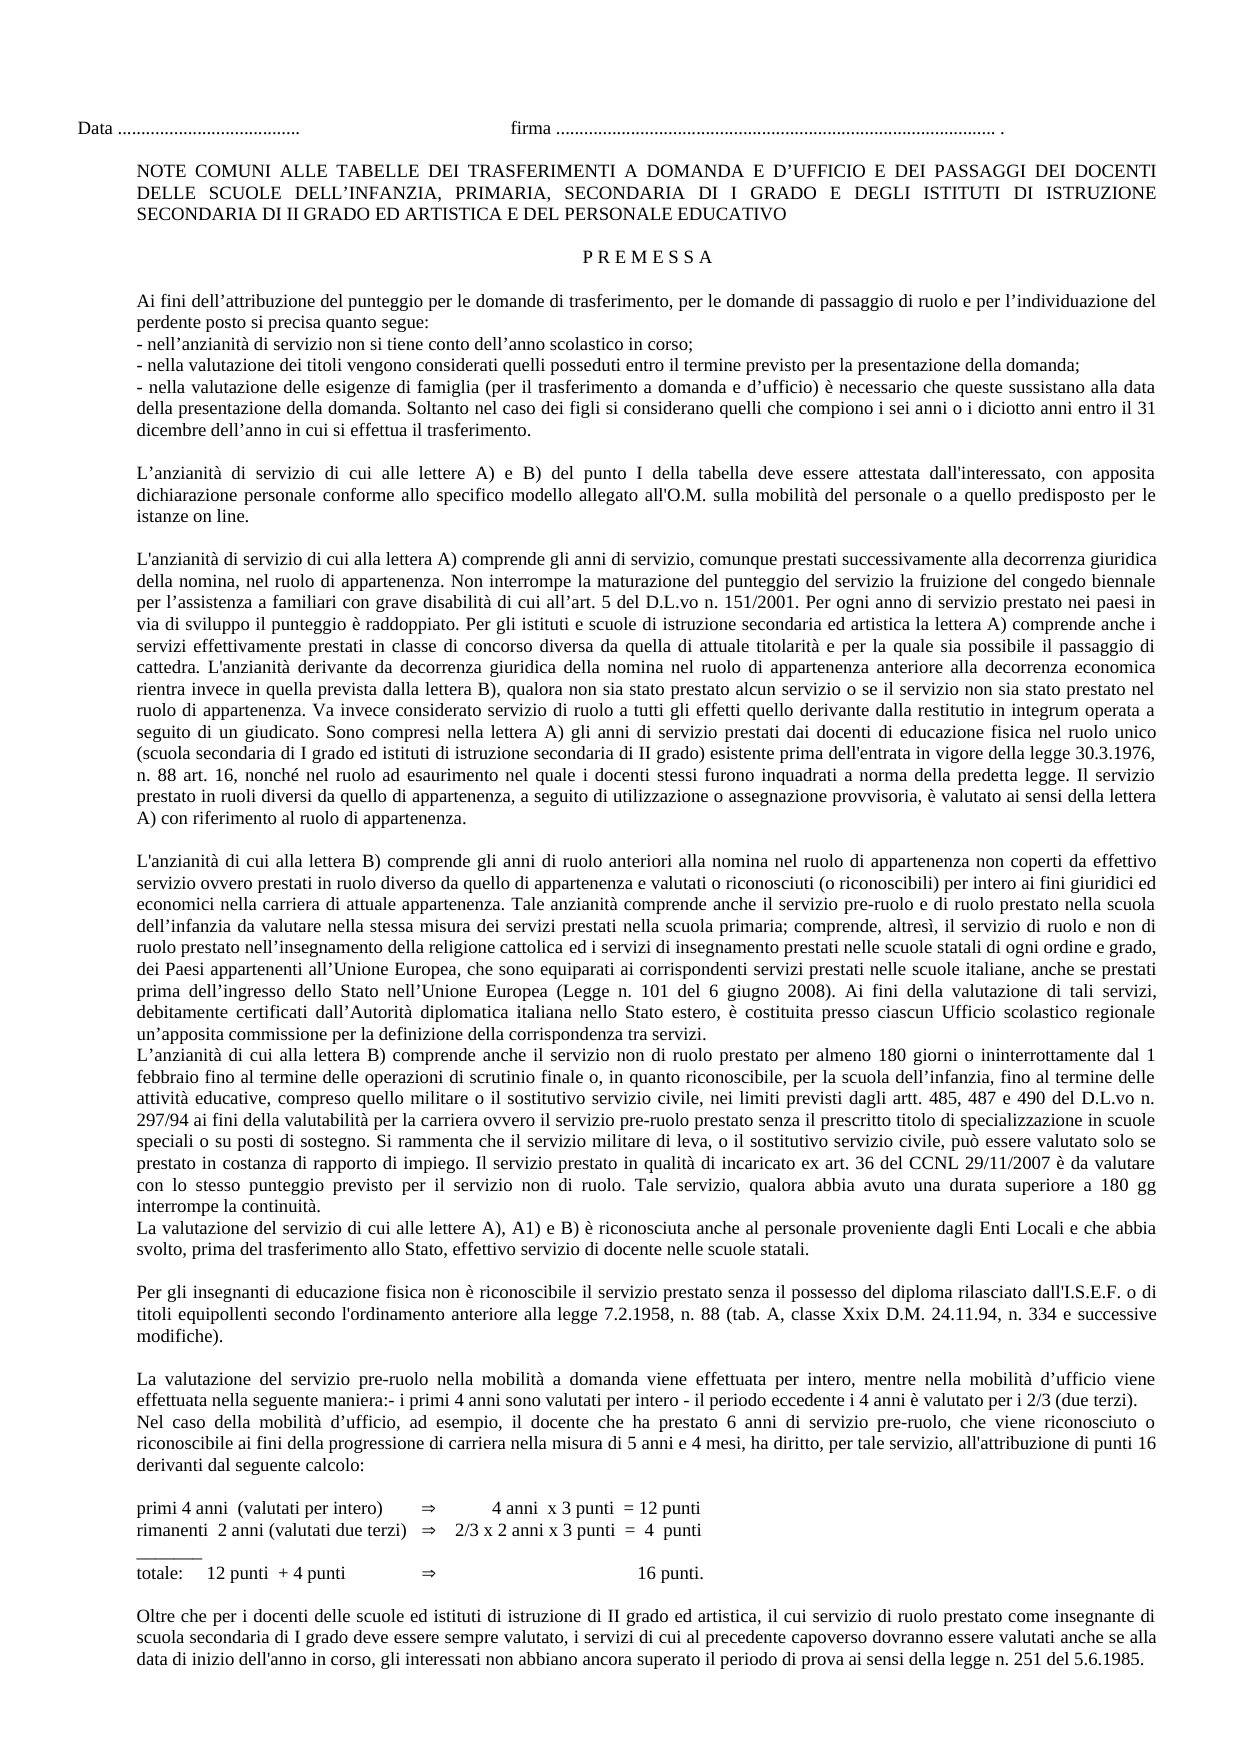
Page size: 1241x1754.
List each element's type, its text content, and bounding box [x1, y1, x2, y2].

text - nella valutazione delle esigenze di famiglia (per il trasferimento a domanda e d’ufficio) è necessario che queste sussistano alla data della presentazione della domanda. Soltanto nel caso dei figli si considerano quelli che compiono i sei anni o i diciotto anni entro il 31 dicembre dell’anno in cui si effettua il trasferimento. [136, 376, 1158, 440]
text L’anzianità di servizio di cui alle lettere A) e B) del punto I della tabella deve essere attestata dall'interessato, con apposita dichiarazione personale conforme allo specifico modello allegato all'O.M. sulla mobilità del personale o a quello predisposto per le istanze on line. [136, 462, 1158, 527]
text P R E M E S S A [136, 246, 1158, 268]
text La valutazione del servizio di cui alle lettere A), A1) e B) è riconosciuta anche al personale proveniente dagli Enti Locali e che abbia svolto, prima del trasferimento allo Stato, effettivo servizio di docente nelle scuole statali. [136, 1217, 1158, 1260]
text L'anzianità di servizio di cui alla lettera A) comprende gli anni di servizio, comunque prestati successivamente alla decorrenza giuridica della nomina, nel ruolo di appartenenza. Non interrompe la maturazione del punteggio del servizio la fruizione del congedo biennale per l’assistenza a familiari con grave disabilità di cui all’art. 5 del D.L.vo n. 151/2001. Per ogni anno di servizio prestato nei paesi in via di sviluppo il punteggio è raddoppiato. Per gli istituti e scuole di istruzione secondaria ed artistica la lettera A) comprende anche i servizi effettivamente prestati in classe di concorso diversa da quella di attuale titolarità e per la quale sia possibile il passaggio di cattedra. L'anzianità derivante da decorrenza giuridica della nomina nel ruolo di appartenenza anteriore alla decorrenza economica rientra invece in quella prevista dalla lettera B), qualora non sia stato prestato alcun servizio o se il servizio non sia stato prestato nel ruolo di appartenenza. Va invece considerato servizio di ruolo a tutti gli effetti quello derivante dalla restitutio in integrum operata a seguito di un giudicato. Sono compresi nella lettera A) gli anni di servizio prestati dai docenti di educazione fisica nel ruolo unico (scuola secondaria di I grado ed istituti di istruzione secondaria di II grado) esistente prima dell'entrata in vigore della legge 30.3.1976, n. 88 art. 16, nonché nel ruolo ad esaurimento nel quale i docenti stessi furono inquadrati a norma della predetta legge. Il servizio prestato in ruoli diversi da quello di appartenenza, a seguito di utilizzazione o assegnazione provvisoria, è valutato ai sensi della lettera A) con riferimento al ruolo di appartenenza. [136, 548, 1158, 828]
text primi 4 anni (valutati per intero) 4 anni x 3 punti = 12 punti [136, 1497, 1158, 1518]
text L’anzianità di cui alla lettera B) comprende anche il servizio non di ruolo prestato per almeno 180 giorni o ininterrottamente dal 1 febbraio fino al termine delle operazioni di scrutinio finale o, in quanto riconoscibile, per la scuola dell’infanzia, fino al termine delle attività educative, compreso quello militare o il sostitutivo servizio civile, nei limiti previsti dagli artt. 485, 487 e 490 del D.L.vo n. 297/94 ai fini della valutabilità per la carriera ovvero il servizio pre-ruolo prestato senza il prescritto titolo di specializzazione in scuole speciali o su posti di sostegno. Si rammenta che il servizio militare di leva, o il sostitutivo servizio civile, può essere valutato solo se prestato in costanza di rapporto di impiego. Il servizio prestato in qualità di incaricato ex art. 36 del CCNL 29/11/2007 è da valutare con lo stesso punteggio previsto per il servizio non di ruolo. Tale servizio, qualora abbia avuto una durata superiore a 180 gg interrompe la continuità. [136, 1044, 1158, 1217]
text Data ....................................... firma .............................................................................................. . [77, 117, 1158, 138]
text Ai fini dell’attribuzione del punteggio per le domande di trasferimento, per le domande di passaggio di ruolo e per l’individuazione del perdente posto si precisa quanto segue: [136, 289, 1158, 333]
text Nel caso della mobilità d’ufficio, ad esempio, il docente che ha prestato 6 anni di servizio pre-ruolo, che viene riconosciuto o riconoscibile ai fini della progressione di carriera nella misura di 5 anni e 4 mesi, ha diritto, per tale servizio, all'attribuzione di punti 16 derivanti dal seguente calcolo: [136, 1411, 1158, 1475]
text L'anzianità di cui alla lettera B) comprende gli anni di ruolo anteriori alla nomina nel ruolo di appartenenza non coperti da effettivo servizio ovvero prestati in ruolo diverso da quello di appartenenza e valutati o riconosciuti (o riconoscibili) per intero ai fini giuridici ed economici nella carriera di attuale appartenenza. Tale anzianità comprende anche il servizio pre-ruolo e di ruolo prestato nella scuola dell’infanzia da valutare nella stessa misura dei servizi prestati nella scuola primaria; comprende, altresì, il servizio di ruolo e non di ruolo prestato nell’insegnamento della religione cattolica ed i servizi di insegnamento prestati nelle scuole statali di ogni ordine e grado, dei Paesi appartenenti all’Unione Europea, che sono equiparati ai corrispondenti servizi prestati nelle scuole italiane, anche se prestati prima dell’ingresso dello Stato nell’Unione Europea (Legge n. 101 del 6 giugno 2008). Ai fini della valutazione di tali servizi, debitamente certificati dall’Autorità diplomatica italiana nello Stato estero, è costituita presso ciascun Ufficio scolastico regionale un’apposita commissione per la definizione della corrispondenza tra servizi. [136, 850, 1158, 1044]
text - nella valutazione dei titoli vengono considerati quelli posseduti entro il termine previsto per la presentazione della domanda; [136, 354, 1158, 376]
text _______ [136, 1540, 1158, 1562]
text Oltre che per i docenti delle scuole ed istituti di istruzione di II grado ed artistica, il cui servizio di ruolo prestato come insegnante di scuola secondaria di I grado deve essere sempre valutato, i servizi di cui al precedente capoverso dovranno essere valutati anche se alla data di inizio dell'anno in corso, gli interessati non abbiano ancora superato il periodo di prova ai sensi della legge n. 251 del 5.6.1985. [136, 1605, 1158, 1669]
text rimanenti 2 anni (valutati due terzi) 2/3 x 2 anni x 3 punti = 4 punti [136, 1518, 1158, 1540]
text Per gli insegnanti di educazione fisica non è riconoscibile il servizio prestato senza il possesso del diploma rilasciato dall'I.S.E.F. o di titoli equipollenti secondo l'ordinamento anteriore alla legge 7.2.1958, n. 88 (tab. A, classe Xxix D.M. 24.11.94, n. 334 e successive modifiche). [136, 1281, 1158, 1346]
text totale: 12 punti + 4 punti 16 punti. [136, 1562, 1158, 1583]
text - nell’anzianità di servizio non si tiene conto dell’anno scolastico in corso; [136, 333, 1158, 354]
text La valutazione del servizio pre-ruolo nella mobilità a domanda viene effettuata per intero, mentre nella mobilità d’ufficio viene effettuata nella seguente maniera:- i primi 4 anni sono valutati per intero - il periodo eccedente i 4 anni è valutato per i 2/3 (due terzi). [136, 1368, 1158, 1411]
text NOTE COMUNI ALLE TABELLE DEI TRASFERIMENTI A DOMANDA E D’UFFICIO E DEI PASSAGGI DEI DOCENTI DELLE SCUOLE DELL’INFANZIA, PRIMARIA, SECONDARIA DI I GRADO E DEGLI ISTITUTI DI ISTRUZIONE SECONDARIA DI II GRADO ED ARTISTICA E DEL PERSONALE EDUCATIVO [136, 160, 1158, 225]
